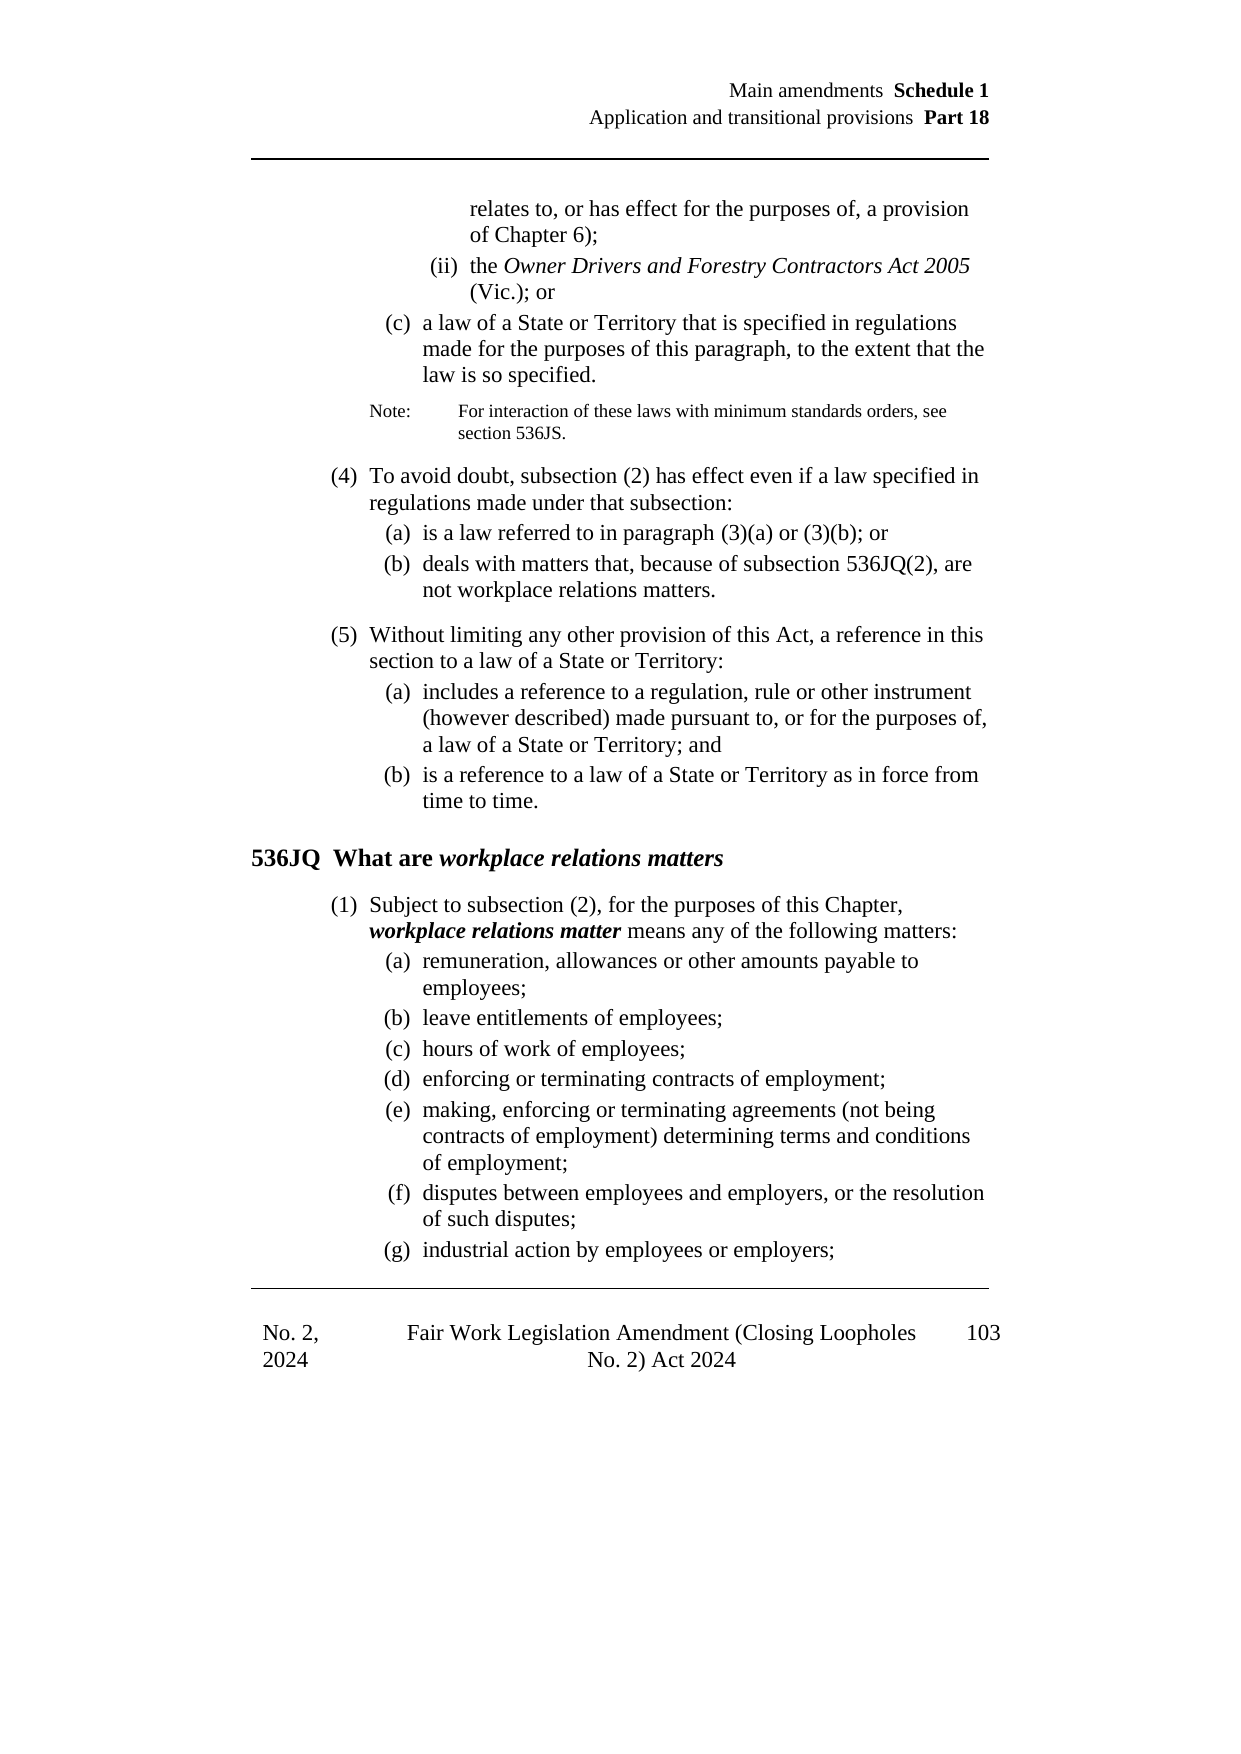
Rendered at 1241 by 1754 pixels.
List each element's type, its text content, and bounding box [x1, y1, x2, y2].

text (5) Without limiting any other provision of this Act, a reference in this section to a law of a State or Territory: [251, 621, 989, 674]
text 536JQ What are workplace relations matters [251, 843, 989, 872]
text (c) hours of work of employees; [251, 1035, 989, 1061]
text (a) is a law referred to in paragraph (3)(a) or (3)(b); or [251, 519, 989, 546]
text (a) includes a reference to a regulation, rule or other instrument (however described) made pursuant to, or for the purposes of, a law of a State or Territory; and [251, 678, 989, 757]
text (d) enforcing or terminating contracts of employment; [251, 1065, 989, 1092]
text (b) leave entitlements of employees; [251, 1004, 989, 1031]
text (b) is a reference to a law of a State or Territory as in force from time to time. [251, 761, 989, 814]
text (1) Subject to subsection (2), for the purposes of this Chapter, workplace relations matter means any of the following matters: [251, 891, 989, 943]
text (e) making, enforcing or terminating agreements (not being contracts of employment) determining terms and conditions of employment; [251, 1096, 989, 1175]
text Note: For interaction of these laws with minimum standards orders, see section 536JS. [369, 400, 989, 443]
text (f) disputes between employees and employers, or the resolution of such disputes; [251, 1179, 989, 1232]
text (4) To avoid doubt, subsection (2) has effect even if a law specified in regulations made under that subsection: [251, 462, 989, 515]
text (a) remuneration, allowances or other amounts payable to employees; [251, 947, 989, 1000]
text (c) a law of a State or Territory that is specified in regulations made for the purposes of this paragraph, to the extent that the law is so specified. [251, 309, 989, 388]
text (b) deals with matters that, because of subsection 536JQ(2), are not workplace relations matters. [251, 550, 989, 602]
text (g) industrial action by employees or employers; [251, 1236, 989, 1262]
text (ii) the Owner Drivers and Forestry Contractors Act 2005 (Vic.); or [251, 252, 989, 304]
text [251, 195, 989, 248]
